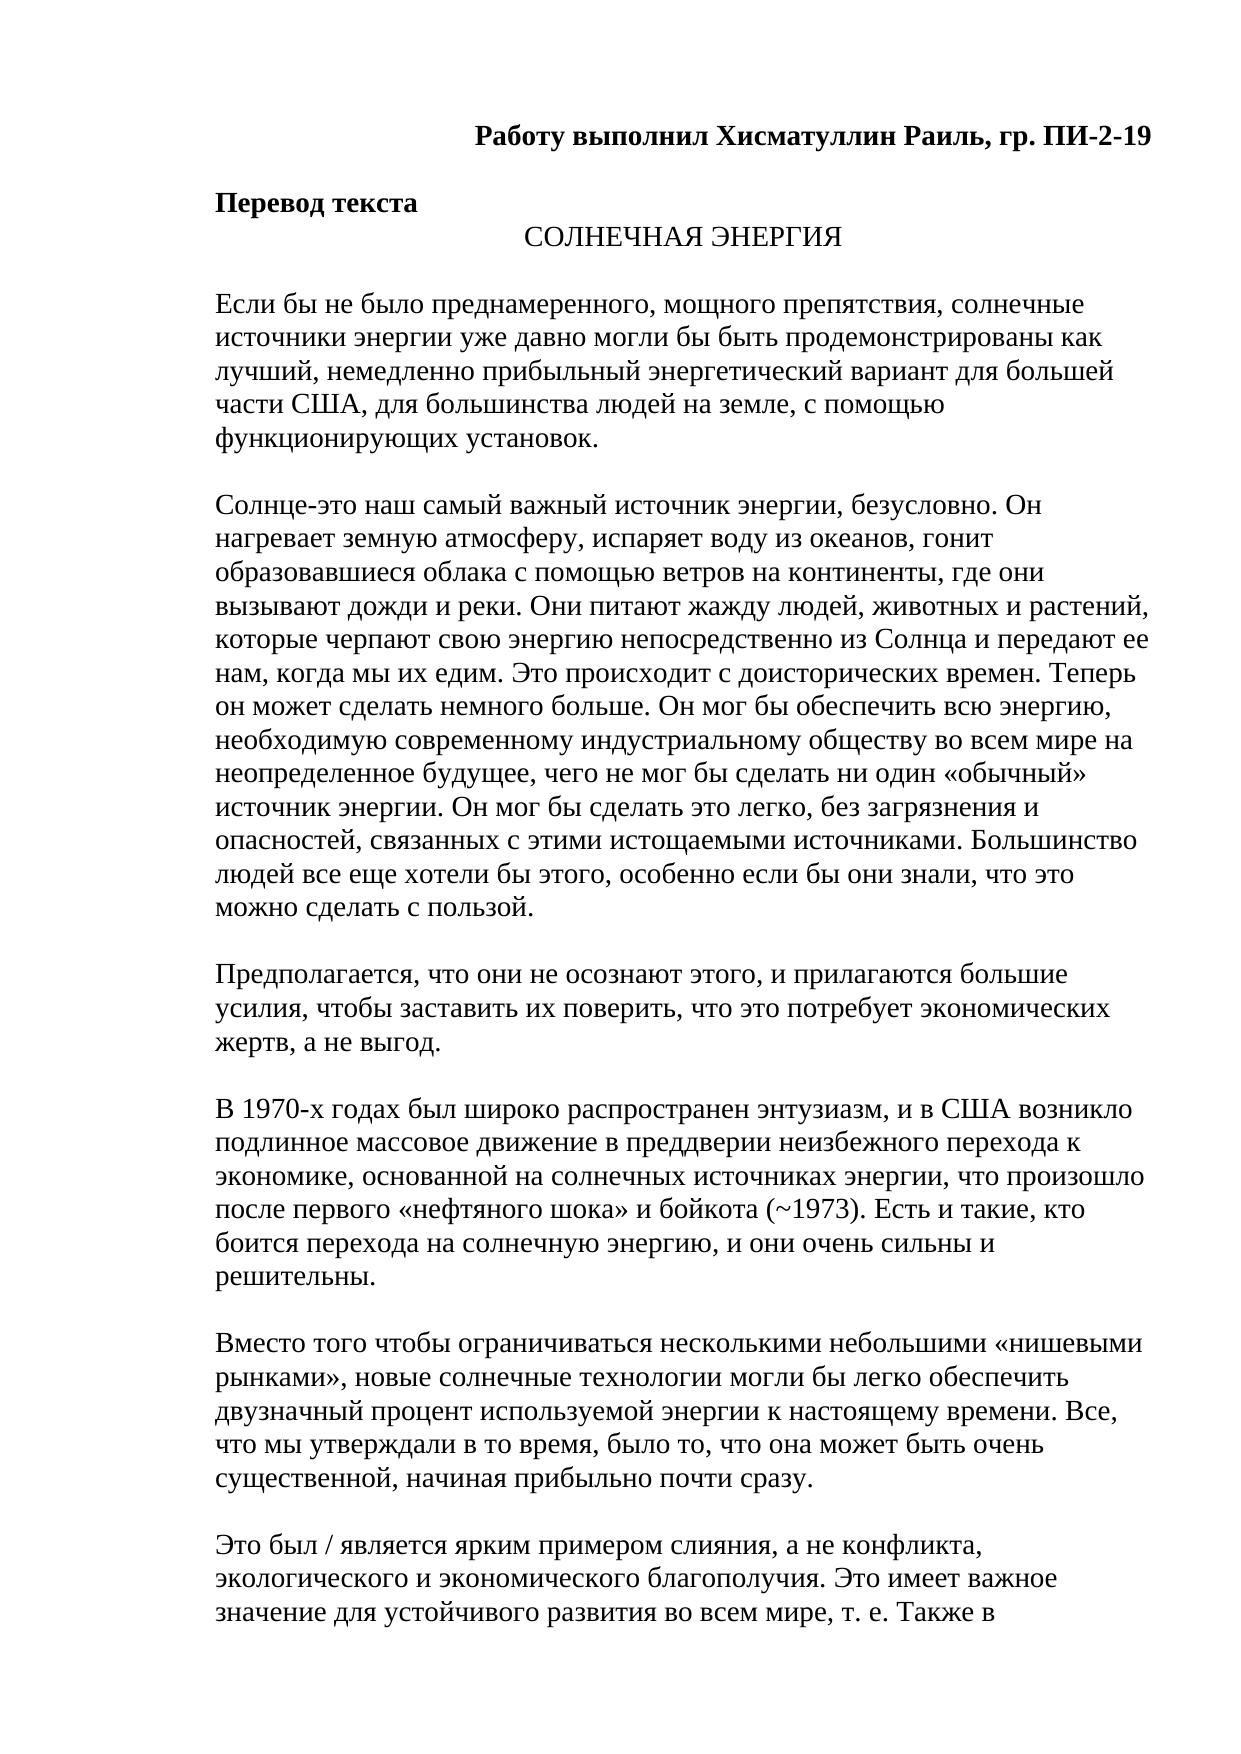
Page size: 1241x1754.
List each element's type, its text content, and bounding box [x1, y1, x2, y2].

list Предполагается, что они не осознают этого, и прилагаются большие усилия, чтобы заставить их поверить, что это потребует экономических жертв, а не выгод. [215, 957, 1152, 1057]
list Вместо того чтобы ограничиваться несколькими небольшими «нишевыми рынками», новые солнечные технологии могли бы легко обеспечить двузначный процент используемой энергии к настоящему времени. Все, что мы утверждали в то время, было то, что она может быть очень существенной, начиная прибыльно почти сразу. [215, 1326, 1152, 1493]
list Если бы не было преднамеренного, мощного препятствия, солнечные источники энергии уже давно могли бы быть продемонстрированы как лучший, немедленно прибыльный энергетический вариант для большей части США, для большинства людей на земле, с помощью функционирующих установок. [215, 286, 1152, 453]
text Работу выполнил Хисматуллин Раиль, гр. ПИ-2-19 [177, 118, 1152, 152]
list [215, 1527, 1152, 1627]
list СОЛНЕЧНАЯ ЭНЕРГИЯ [215, 219, 1152, 252]
list Перевод текста [215, 185, 1152, 219]
list Солнце-это наш самый важный источник энергии, безусловно. Он нагревает земную атмосферу, испаряет воду из океанов, гонит образовавшиеся облака с помощью ветров на континенты, где они вызывают дожди и реки. Они питают жажду людей, животных и растений, которые черпают свою энергию непосредственно из Солнца и передают ее нам, когда мы их едим. Это происходит с доисторических времен. Теперь он может сделать немного больше. Он мог бы обеспечить всю энергию, необходимую современному индустриальному обществу во всем мире на неопределенное будущее, чего не мог бы сделать ни один «обычный» источник энергии. Он мог бы сделать это легко, без загрязнения и опасностей, связанных с этими истощаемыми источниками. Большинство людей все еще хотели бы этого, особенно если бы они знали, что это можно сделать с пользой. [215, 487, 1152, 923]
list В 1970-х годах был широко распространен энтузиазм, и в США возникло подлинное массовое движение в преддверии неизбежного перехода к экономике, основанной на солнечных источниках энергии, что произошло после первого «нефтяного шока» и бойкота (~1973). Есть и такие, кто боится перехода на солнечную энергию, и они очень сильны и решительны. [215, 1091, 1152, 1292]
